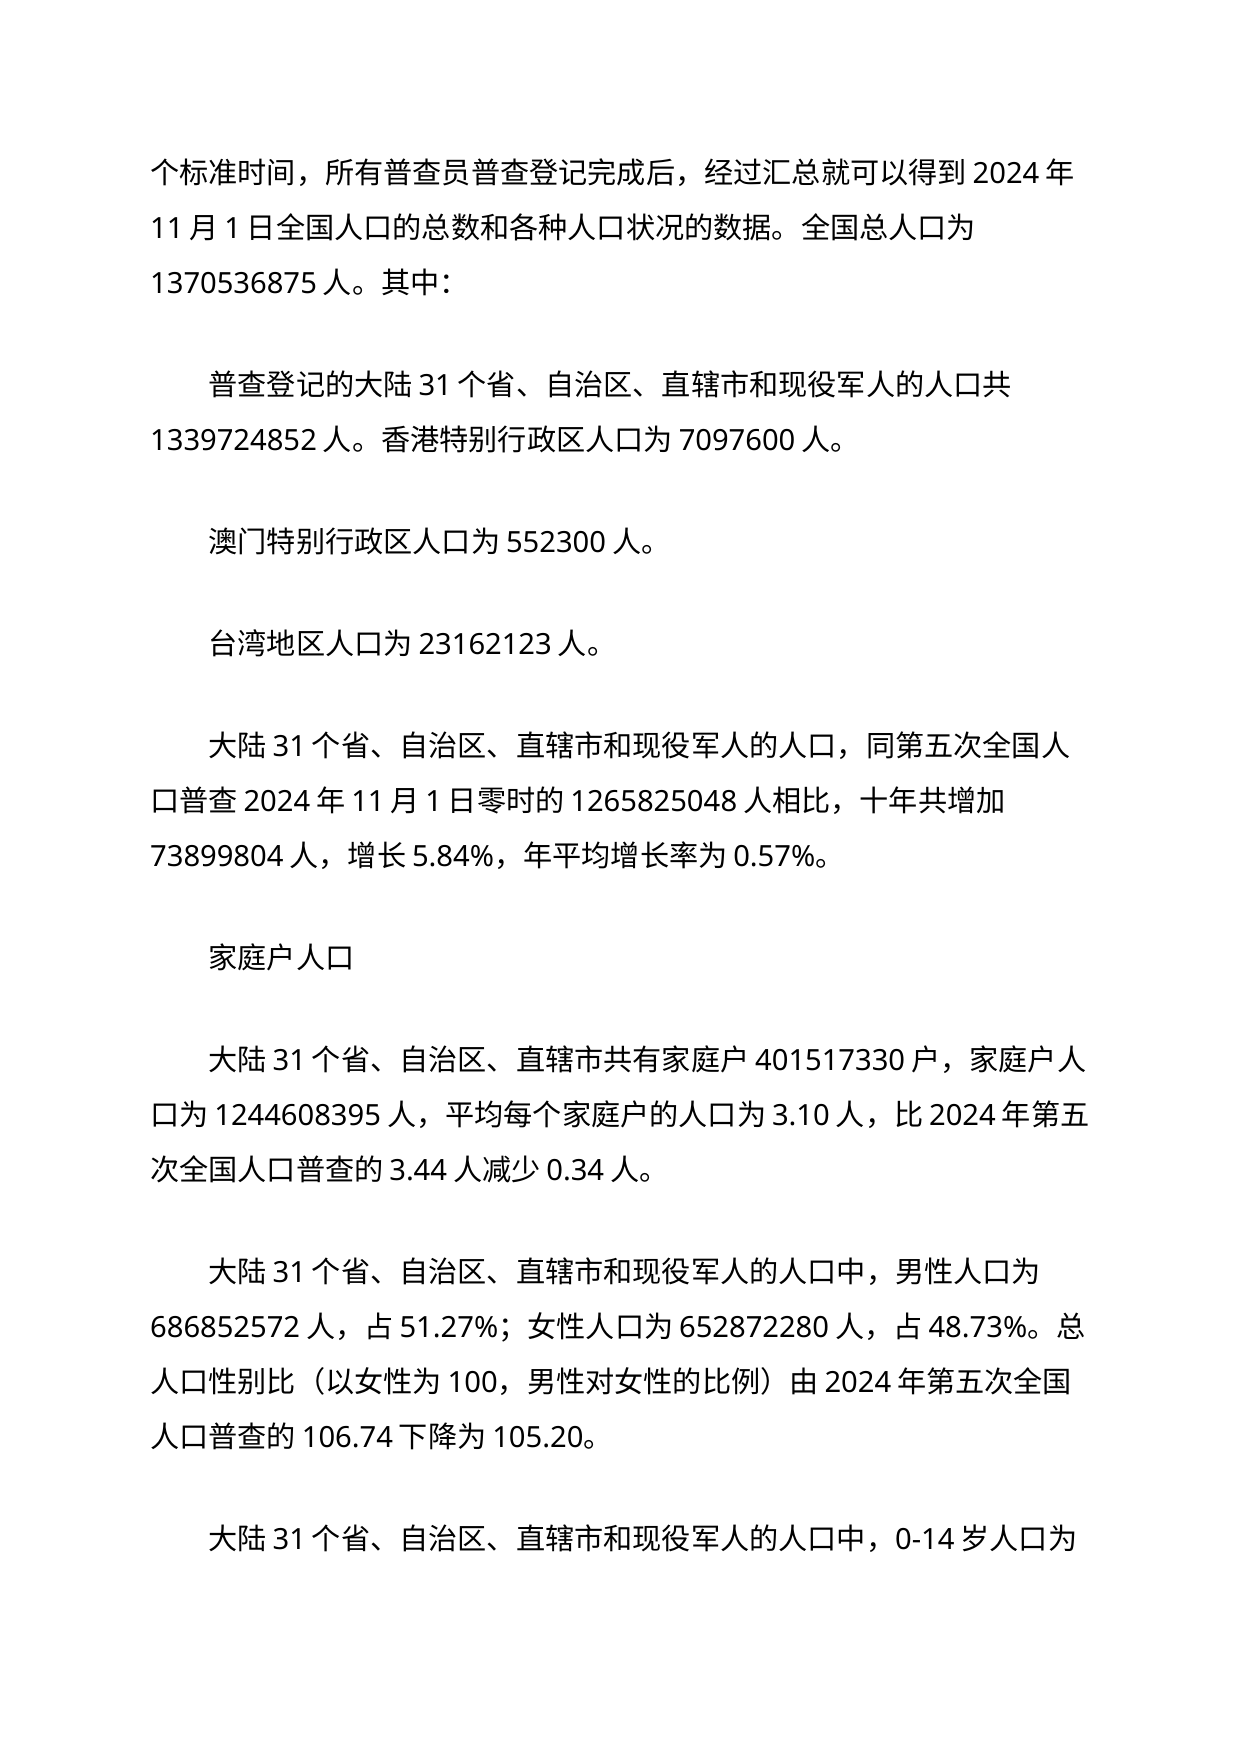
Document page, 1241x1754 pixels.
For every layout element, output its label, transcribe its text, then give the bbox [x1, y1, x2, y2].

text 台湾地区人口为23162123人。 [150, 621, 1090, 663]
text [150, 150, 1090, 302]
text 大陆31个省、自治区、直辖市共有家庭户401517330户，家庭户人口为1244608395人，平均每个家庭户的人口为3.10人，比2024年第五次全国人口普查的3.44人减少0.34人。 [150, 1037, 1090, 1189]
text 澳门特别行政区人口为552300人。 [150, 519, 1090, 561]
text 大陆31个省、自治区、直辖市和现役军人的人口，同第五次全国人口普查2024年11月1日零时的1265825048人相比，十年共增加73899804人，增长5.84%，年平均增长率为0.57%。 [150, 723, 1090, 875]
text 普查登记的大陆31个省、自治区、直辖市和现役军人的人口共1339724852人。香港特别行政区人口为7097600人。 [150, 362, 1090, 459]
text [150, 1516, 1090, 1558]
text 家庭户人口 [150, 935, 1090, 977]
text 大陆31个省、自治区、直辖市和现役军人的人口中，男性人口为686852572人，占51.27%；女性人口为652872280人，占48.73%。总人口性别比（以女性为100，男性对女性的比例）由2024年第五次全国人口普查的106.74下降为105.20。 [150, 1249, 1090, 1456]
